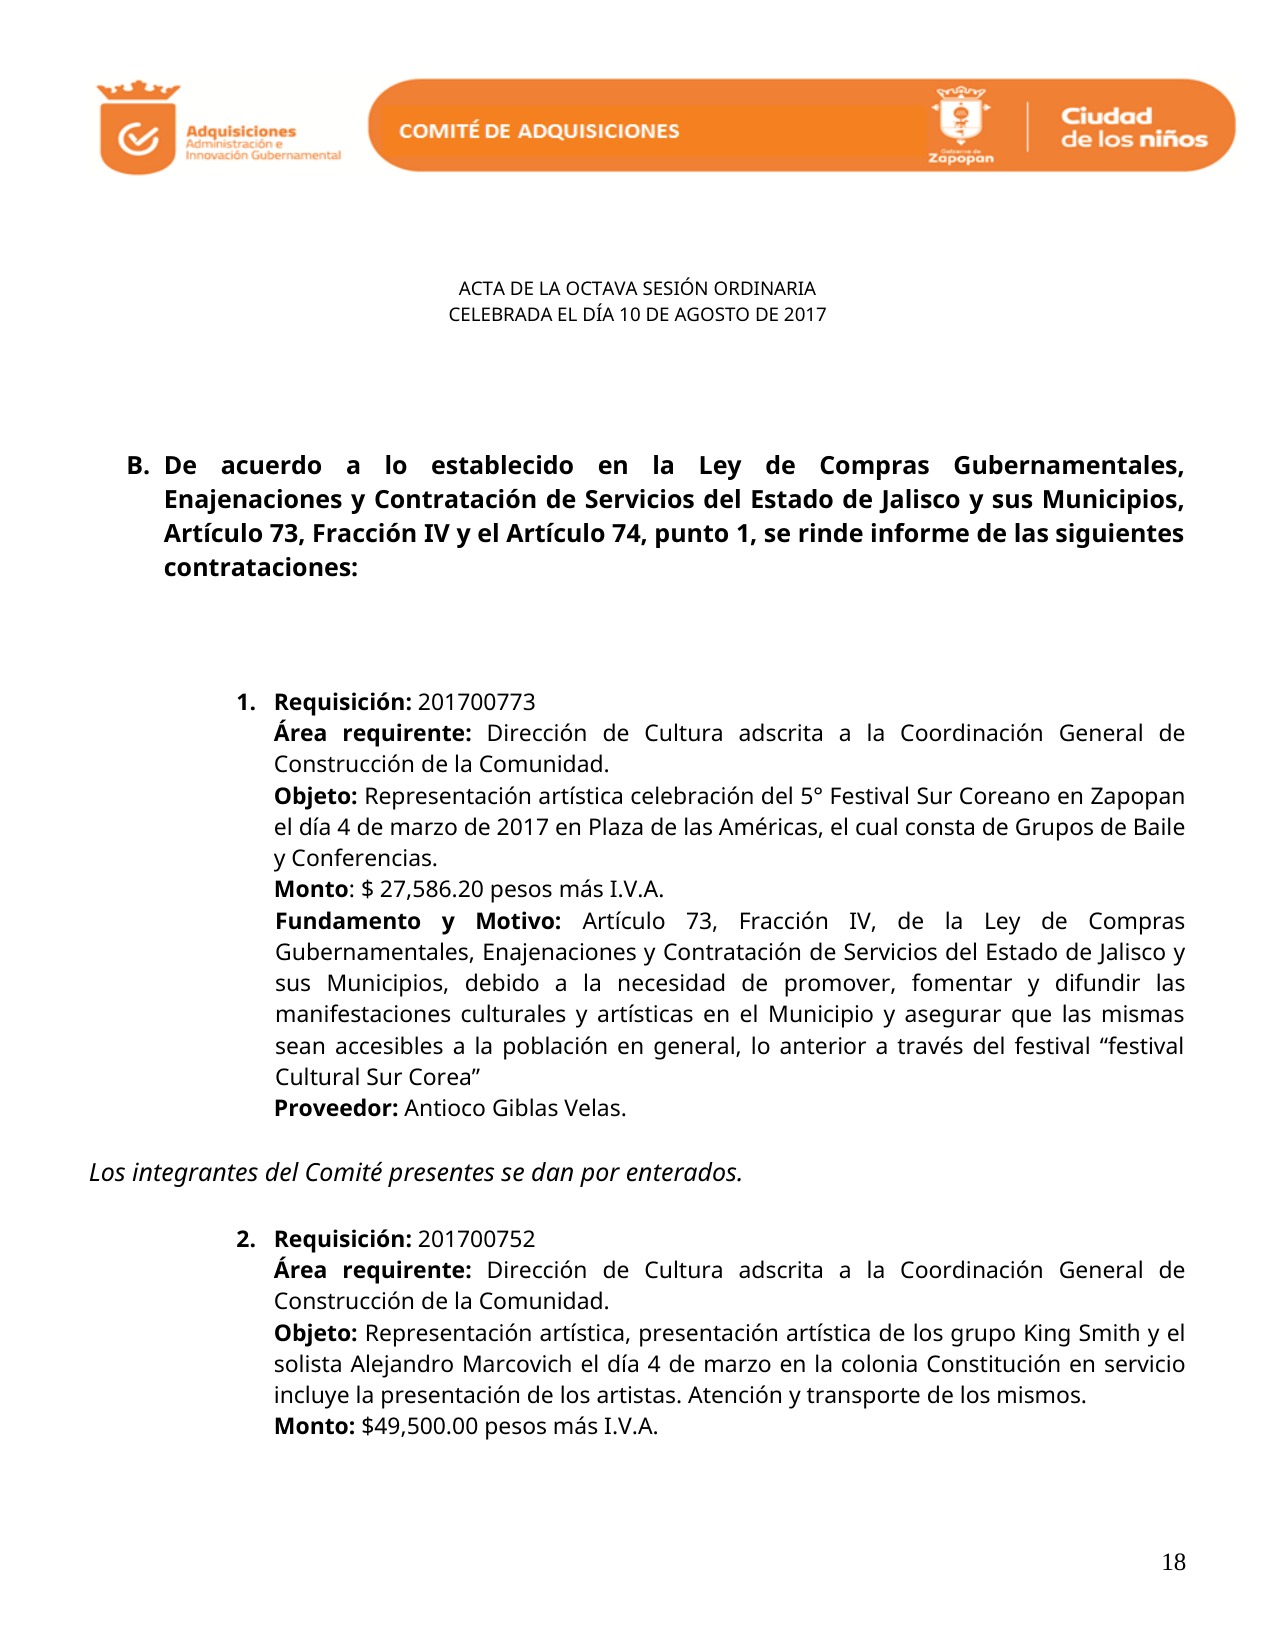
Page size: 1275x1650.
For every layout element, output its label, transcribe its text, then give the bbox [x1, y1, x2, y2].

list De acuerdo a lo establecido en la Ley de Compras Gubernamentales, Enajenaciones y Contratación de Servicios del Estado de Jalisco y sus Municipios, Artículo 73, Fracción IV y el Artículo 74, punto 1, se rinde informe de las siguientes contrataciones: [126, 447, 1186, 584]
text Área requirente: Dirección de Cultura adscrita a la Coordinación General de Construcción de la Comunidad. [274, 1254, 1186, 1316]
text Objeto: Representación artística celebración del 5° Festival Sur Coreano en Zapopan el día 4 de marzo de 2017 en Plaza de las Américas, el cual consta de Grupos de Baile y Conferencias. [274, 779, 1186, 873]
text Fundamento y Motivo: Artículo 73, Fracción IV, de la Ley de Compras Gubernamentales, Enajenaciones y Contratación de Servicios del Estado de Jalisco y sus Municipios, debido a la necesidad de promover, fomentar y difundir las manifestaciones culturales y artísticas en el Municipio y asegurar que las mismas sean accesibles a la población en general, lo anterior a través del festival “festival Cultural Sur Corea” [275, 904, 1186, 1092]
text Área requirente: Dirección de Cultura adscrita a la Coordinación General de Construcción de la Comunidad. [274, 717, 1186, 779]
text Los integrantes del Comité presentes se dan por enterados. [89, 1154, 1186, 1189]
picture [88, 73, 1244, 178]
text Monto: $ 27,586.20 pesos más I.V.A. [274, 873, 1186, 904]
text Objeto: Representación artística, presentación artística de los grupo King Smith y el solista Alejandro Marcovich el día 4 de marzo en la colonia Constitución en servicio incluye la presentación de los artistas. Atención y transporte de los mismos. [274, 1316, 1186, 1410]
text Monto: $49,500.00 pesos más I.V.A. [274, 1410, 1186, 1441]
list Requisición: 201700752 [236, 1223, 1186, 1254]
list Requisición: 201700773 [236, 686, 1186, 717]
text Proveedor: Antioco Giblas Velas. [274, 1092, 1186, 1123]
